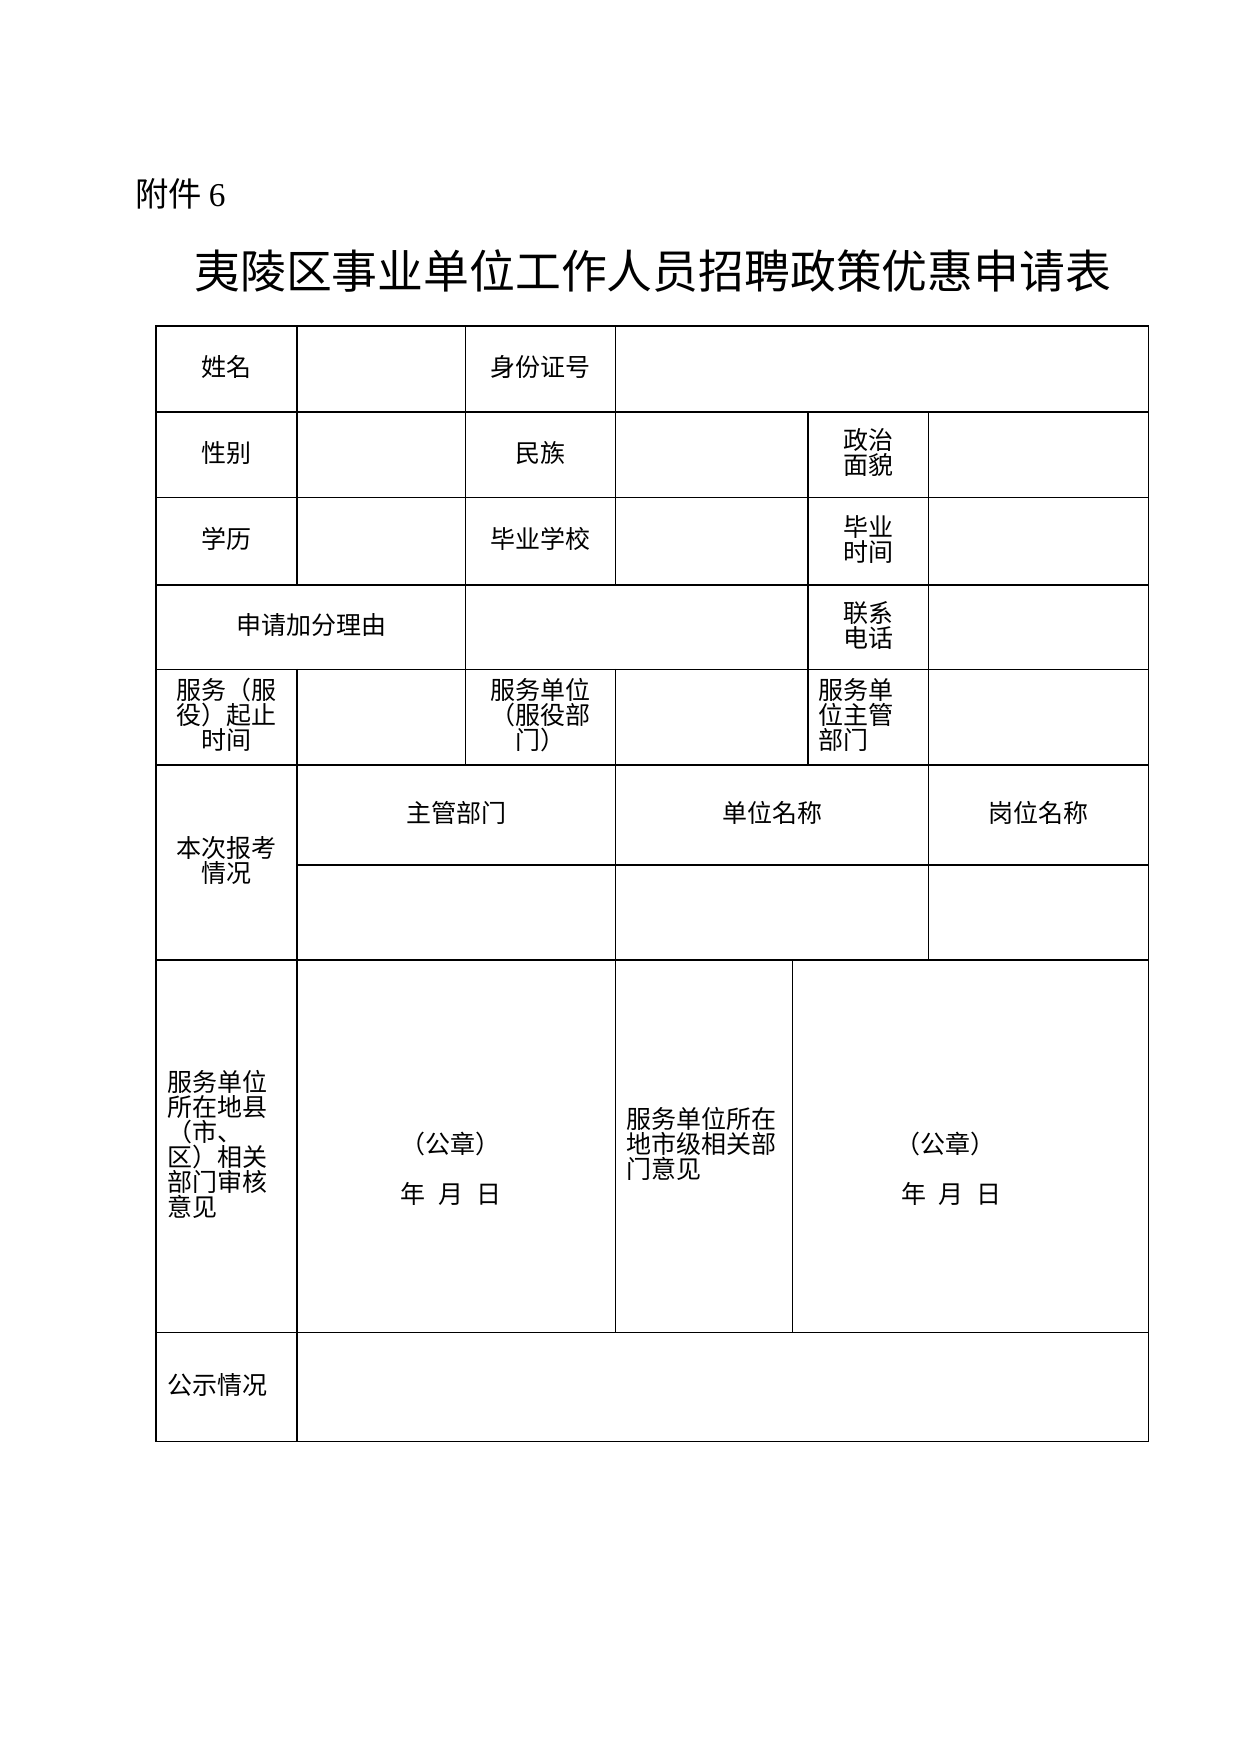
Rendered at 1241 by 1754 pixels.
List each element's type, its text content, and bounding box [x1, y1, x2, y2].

table_header [298, 327, 465, 411]
table_cell 联系 电话 [809, 586, 928, 669]
table_cell [616, 866, 928, 959]
table_cell [929, 413, 1148, 497]
table_cell 政治 面貌 [809, 413, 928, 497]
table_cell [298, 1333, 1148, 1441]
table_cell （公章） 年 月 日 [793, 961, 1148, 1332]
table_cell 岗位名称 [929, 766, 1148, 864]
table_cell 主管部门 [298, 766, 615, 864]
table_cell [616, 670, 807, 764]
table_cell 服务单位主管部门 [809, 670, 928, 764]
table_cell 毕业学校 [466, 498, 615, 584]
table_cell 服务（服役）起止 时间 [157, 670, 296, 764]
table_cell [298, 866, 615, 959]
table_cell [298, 413, 465, 497]
table_cell （公章） 年 月 日 [298, 961, 615, 1332]
table_cell 服务单位 所在地县（市、区）相关部门审核意见 [157, 961, 296, 1332]
text 附件6 [135, 164, 1169, 217]
table_cell 毕业 时间 [809, 498, 928, 584]
table_cell 学历 [157, 498, 296, 584]
table_cell 服务单位所在地市级相关部门意见 [616, 961, 792, 1332]
text 夷陵区事业单位工作人员招聘政策优惠申请表 [135, 242, 1169, 300]
table_cell [616, 498, 807, 584]
table_cell [298, 670, 465, 764]
table_cell [929, 498, 1148, 584]
table_cell 单位名称 [616, 766, 928, 864]
table_header 身份证号 [466, 327, 615, 411]
table_cell 公示情况 [157, 1333, 296, 1441]
table_cell 申请加分理由 [157, 586, 465, 669]
table_cell [929, 586, 1148, 669]
table_header 姓名 [157, 327, 296, 411]
table_cell [466, 586, 807, 669]
table_cell 性别 [157, 413, 296, 497]
table_cell 服务单位（服役部门） [466, 670, 615, 764]
table_cell 本次报考 情况 [157, 766, 296, 959]
table_cell [616, 413, 807, 497]
table_cell [929, 866, 1148, 959]
table_cell [298, 498, 465, 584]
table_cell [929, 670, 1148, 764]
table_header [616, 327, 1148, 411]
table_cell 民族 [466, 413, 615, 497]
